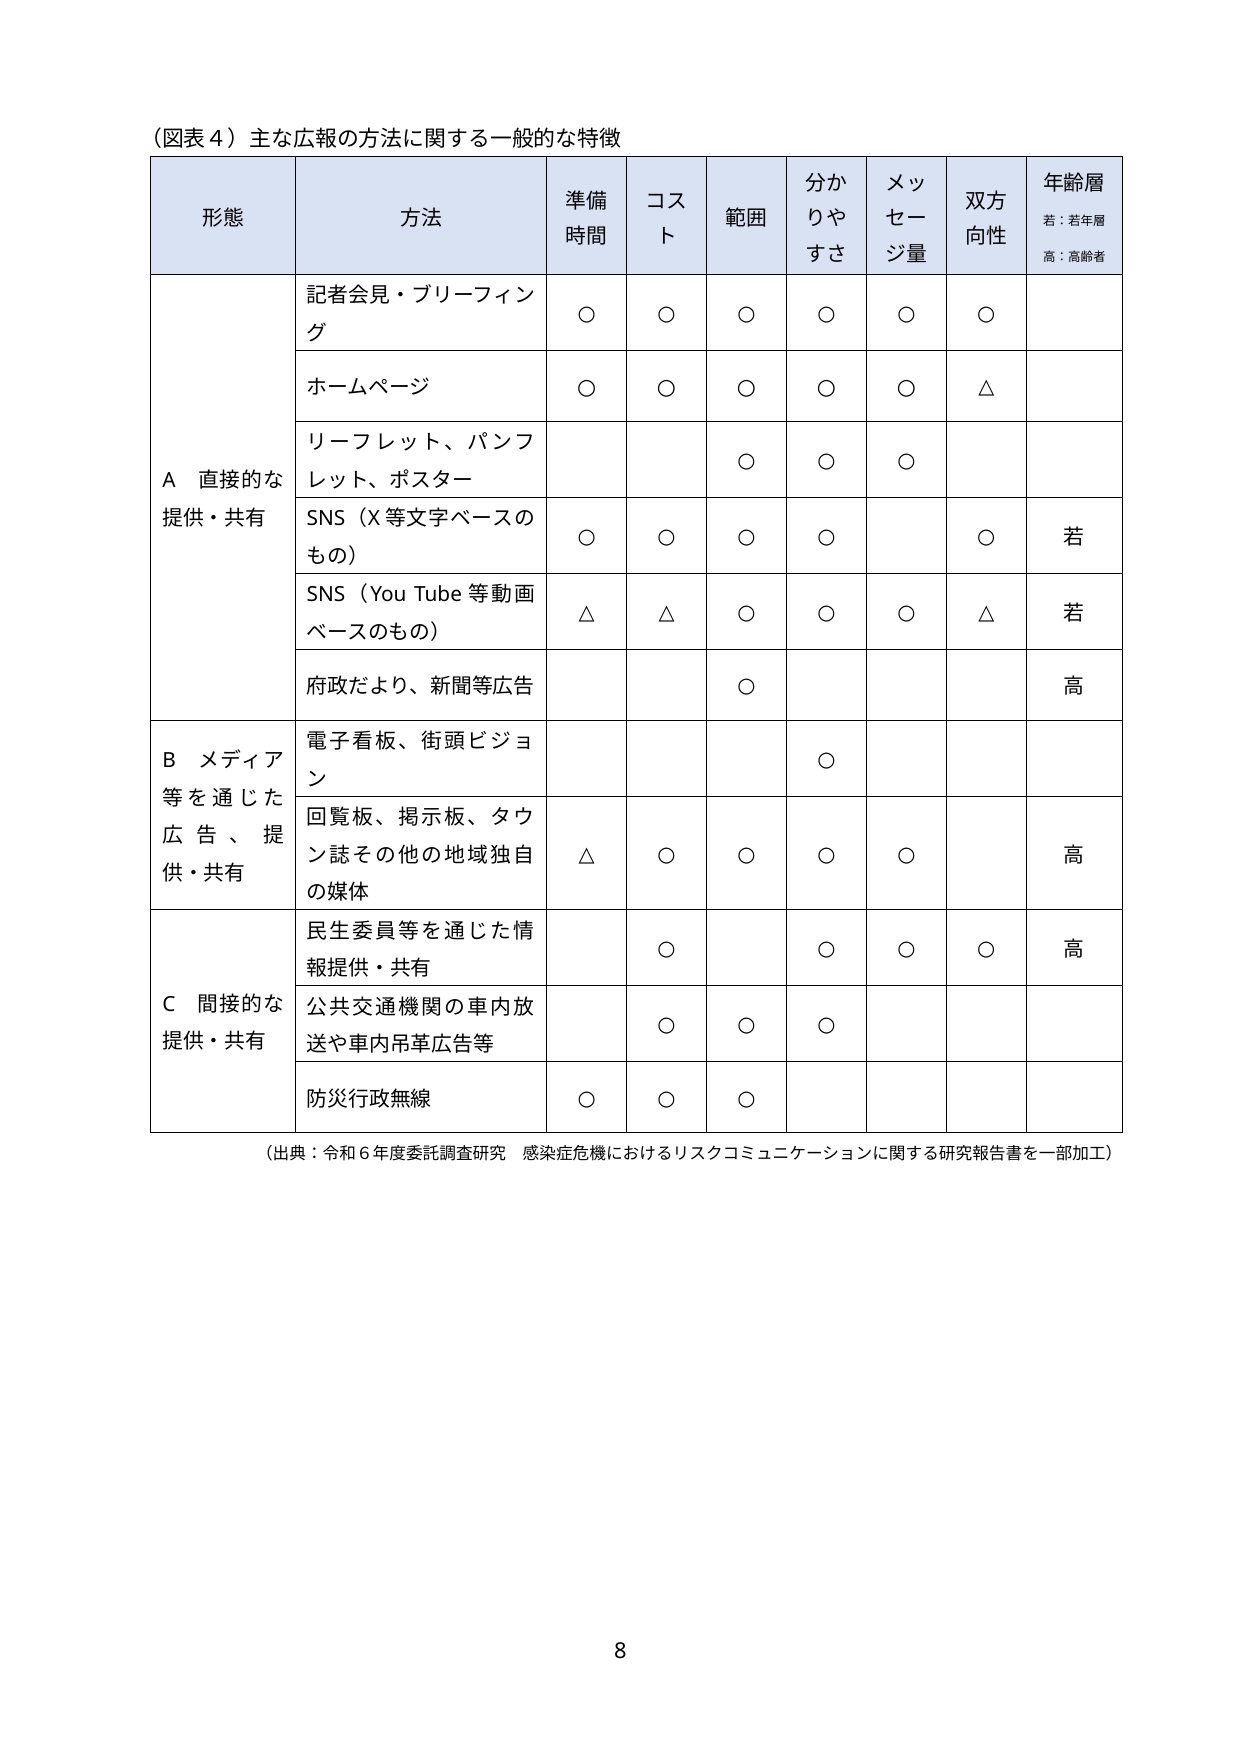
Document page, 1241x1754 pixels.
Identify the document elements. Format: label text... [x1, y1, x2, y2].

table_cell [627, 650, 706, 719]
table_cell ○ [627, 275, 706, 350]
table_cell ○ [787, 797, 866, 909]
table_cell A 直接的な提供・共有 [151, 275, 295, 719]
table_cell ○ [627, 1062, 706, 1132]
table_cell [707, 721, 786, 796]
table_cell ○ [867, 797, 946, 909]
table_cell リーフレット、パンフレット、ポスター [296, 422, 546, 497]
table_cell 府政だより、新聞等広告 [296, 650, 546, 719]
table_cell 民生委員等を通じた情報提供・共有 [296, 910, 546, 985]
table_cell C 間接的な提供・共有 [151, 910, 295, 1132]
table_cell 防災行政無線 [296, 1062, 546, 1132]
table_header 準備時間 [547, 157, 626, 274]
table_cell ○ [707, 574, 786, 649]
table_cell △ [627, 574, 706, 649]
table_cell ○ [707, 498, 786, 573]
table_cell ○ [627, 498, 706, 573]
table_cell SNS（You Tube等動画ベースのもの） [296, 574, 546, 649]
table_cell [1027, 275, 1122, 350]
table_cell [947, 721, 1026, 796]
table_cell [867, 986, 946, 1061]
table_cell ホームページ [296, 351, 546, 421]
table_cell [947, 650, 1026, 719]
table_cell [867, 498, 946, 573]
table_cell ○ [787, 351, 866, 421]
table_cell ○ [867, 422, 946, 497]
table_cell ○ [547, 275, 626, 350]
table_cell △ [547, 574, 626, 649]
table_cell ○ [867, 275, 946, 350]
table_cell 高 [1027, 910, 1122, 985]
table_cell SNS（X等文字ベースのもの） [296, 498, 546, 573]
table_cell [547, 422, 626, 497]
table_cell [947, 422, 1026, 497]
table_cell ○ [867, 351, 946, 421]
table_cell [1027, 1062, 1122, 1132]
table_cell 公共交通機関の車内放送や車内吊革広告等 [296, 986, 546, 1061]
table_cell [867, 1062, 946, 1132]
table_cell 電子看板、街頭ビジョン [296, 721, 546, 796]
table_cell [547, 721, 626, 796]
table_cell ○ [707, 986, 786, 1061]
table_cell [547, 650, 626, 719]
table_cell ○ [707, 351, 786, 421]
table_cell 若 [1027, 498, 1122, 573]
table_cell ○ [627, 351, 706, 421]
table_header 方法 [296, 157, 546, 274]
table_cell [787, 1062, 866, 1132]
table_header 範囲 [707, 157, 786, 274]
table_cell ○ [867, 574, 946, 649]
table_cell [867, 721, 946, 796]
table_cell ○ [947, 275, 1026, 350]
table_cell [1027, 351, 1122, 421]
table_cell 高 [1027, 797, 1122, 909]
table_cell [787, 650, 866, 719]
table_cell △ [547, 797, 626, 909]
table_cell [547, 910, 626, 985]
text （図表４）主な広報の方法に関する一般的な特徴 [118, 118, 1122, 156]
table_cell [867, 650, 946, 719]
table_cell [547, 986, 626, 1061]
table_cell ○ [547, 1062, 626, 1132]
table_cell B メディア等を通じた広告、提供・共有 [151, 721, 295, 909]
table_cell [627, 721, 706, 796]
table_cell ○ [547, 498, 626, 573]
table_cell ○ [787, 498, 866, 573]
table_cell ○ [787, 275, 866, 350]
table_cell ○ [707, 797, 786, 909]
table_cell [947, 797, 1026, 909]
table_cell ○ [547, 351, 626, 421]
table_cell ○ [867, 910, 946, 985]
table_header 分かりやすさ [787, 157, 866, 274]
table_cell [627, 422, 706, 497]
text （出典：令和６年度委託調査研究 感染症危機におけるリスクコミュニケーションに関する研究報告書を一部加工） [118, 1133, 1122, 1171]
table_cell ○ [947, 910, 1026, 985]
table_cell △ [947, 351, 1026, 421]
table_header メッセージ量 [867, 157, 946, 274]
table_cell ○ [707, 1062, 786, 1132]
table_cell ○ [707, 650, 786, 719]
table_cell [947, 986, 1026, 1061]
table_cell ○ [627, 797, 706, 909]
table_cell [1027, 721, 1122, 796]
table_cell 回覧板、掲示板、タウン誌その他の地域独自の媒体 [296, 797, 546, 909]
table_cell ○ [787, 910, 866, 985]
table_header 形態 [151, 157, 295, 274]
table_header 双方向性 [947, 157, 1026, 274]
table_cell ○ [707, 275, 786, 350]
table_cell ○ [787, 986, 866, 1061]
table_cell 記者会見・ブリーフィング [296, 275, 546, 350]
table_cell [707, 910, 786, 985]
table_cell ○ [947, 498, 1026, 573]
table_cell ○ [627, 910, 706, 985]
table_header コスト [627, 157, 706, 274]
table_cell ○ [787, 422, 866, 497]
table_cell ○ [787, 721, 866, 796]
table_cell ○ [787, 574, 866, 649]
table_cell ○ [627, 986, 706, 1061]
table_header 年齢層 若：若年層 高：高齢者 [1027, 157, 1122, 274]
table_cell △ [947, 574, 1026, 649]
table_cell 高 [1027, 650, 1122, 719]
table_cell [1027, 986, 1122, 1061]
table_cell [1027, 422, 1122, 497]
table_cell 若 [1027, 574, 1122, 649]
table_cell ○ [707, 422, 786, 497]
table_cell [947, 1062, 1026, 1132]
